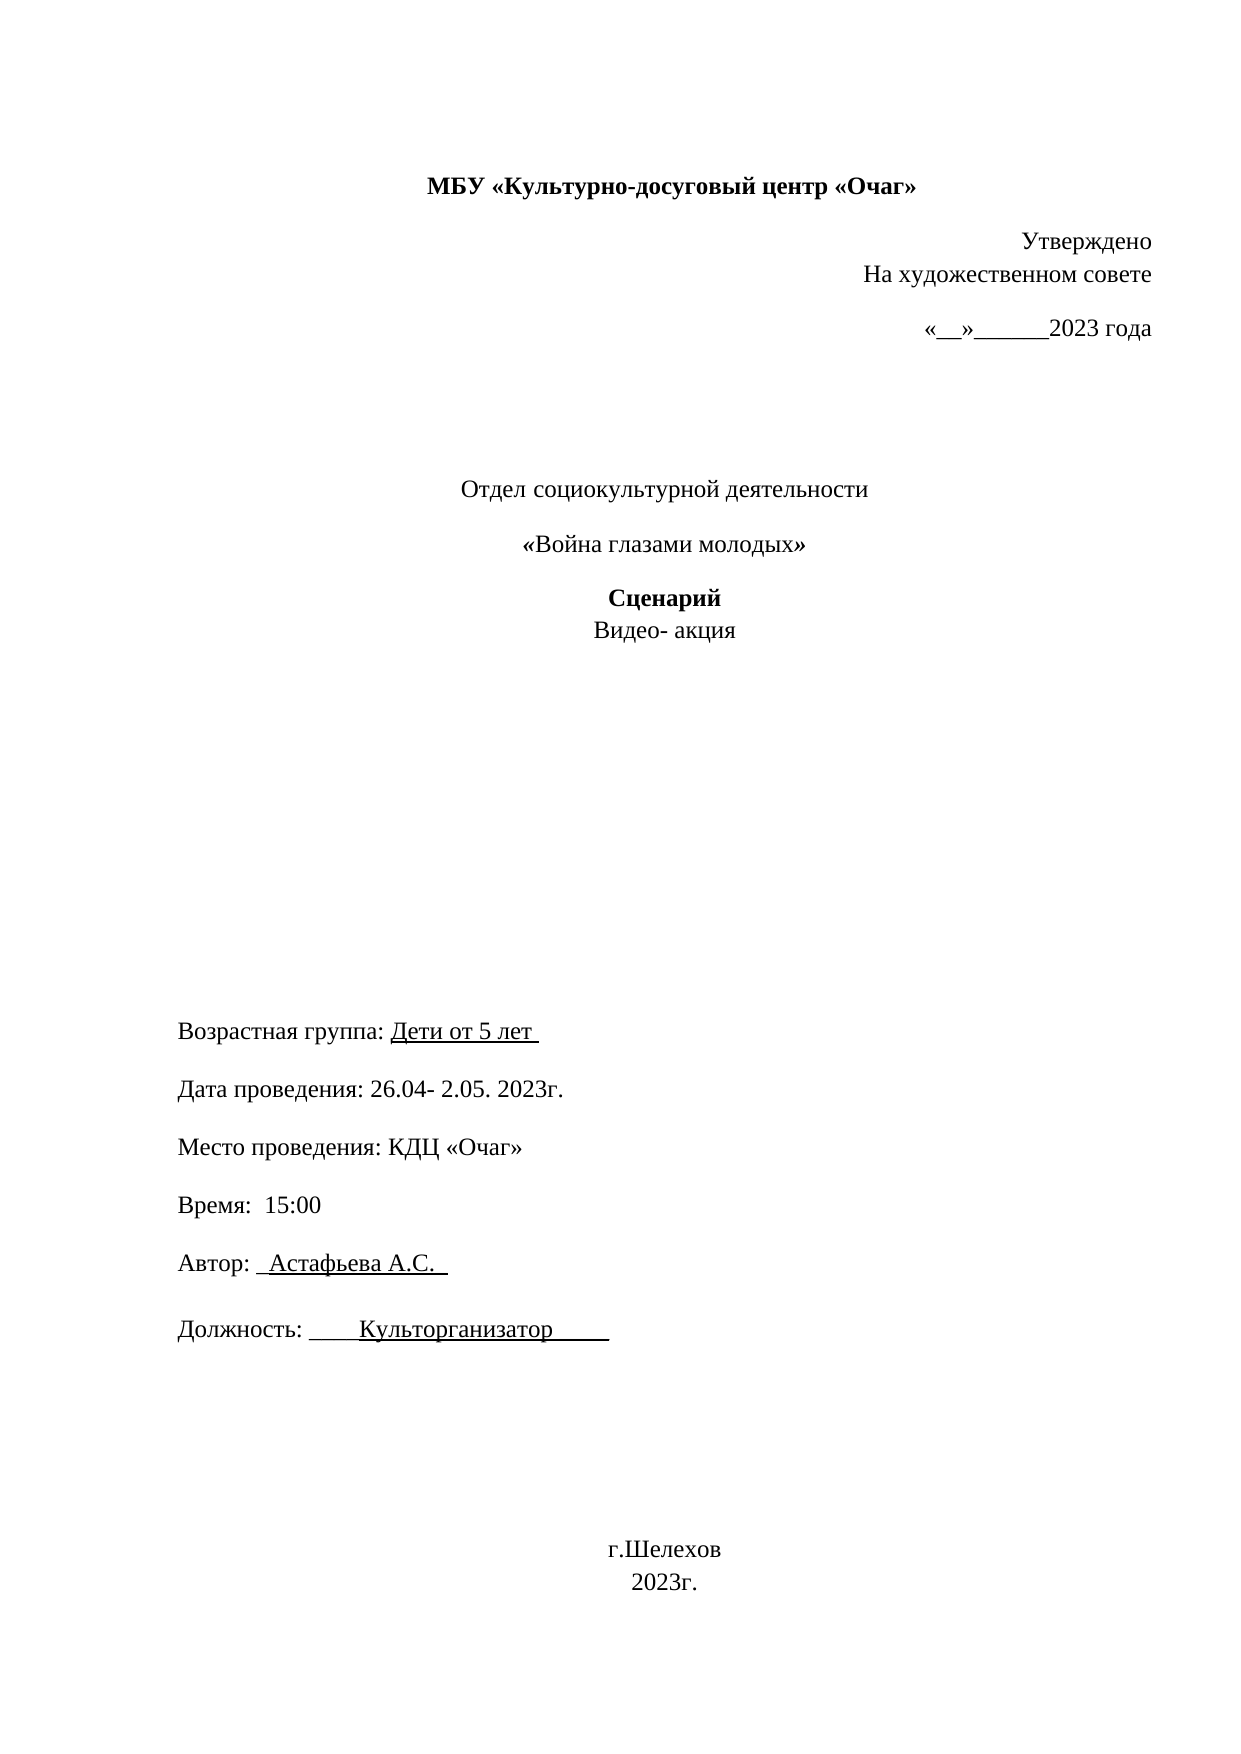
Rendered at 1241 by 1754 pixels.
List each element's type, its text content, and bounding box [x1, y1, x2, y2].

text «Война глазами молодых» [177, 529, 1152, 557]
text 2023г. [177, 1567, 1152, 1596]
text На художественном совете [177, 259, 1152, 287]
subtitle Утверждено [177, 226, 1152, 254]
text Видео- акция [177, 616, 1152, 644]
text Возрастная группа: Дети от 5 лет [177, 1016, 1152, 1045]
text Автор: _Астафьева А.С._ [177, 1248, 1152, 1277]
subtitle МБУ «Культурно-досуговый центр «Очаг» [177, 171, 1152, 200]
text Место проведения: КДЦ «Очаг» [177, 1132, 1152, 1161]
text Должность: ____Культорганизатор ____ [177, 1314, 1152, 1343]
text Отдел социокультурной деятельности [177, 474, 1152, 503]
text Дата проведения: 26.04- 2.05. 2023г. [177, 1074, 1152, 1103]
text Сценарий [177, 583, 1152, 611]
text Время: 15:00 [177, 1190, 1152, 1219]
text «__»______2023 года [177, 313, 1152, 341]
text г.Шелехов [177, 1534, 1152, 1563]
